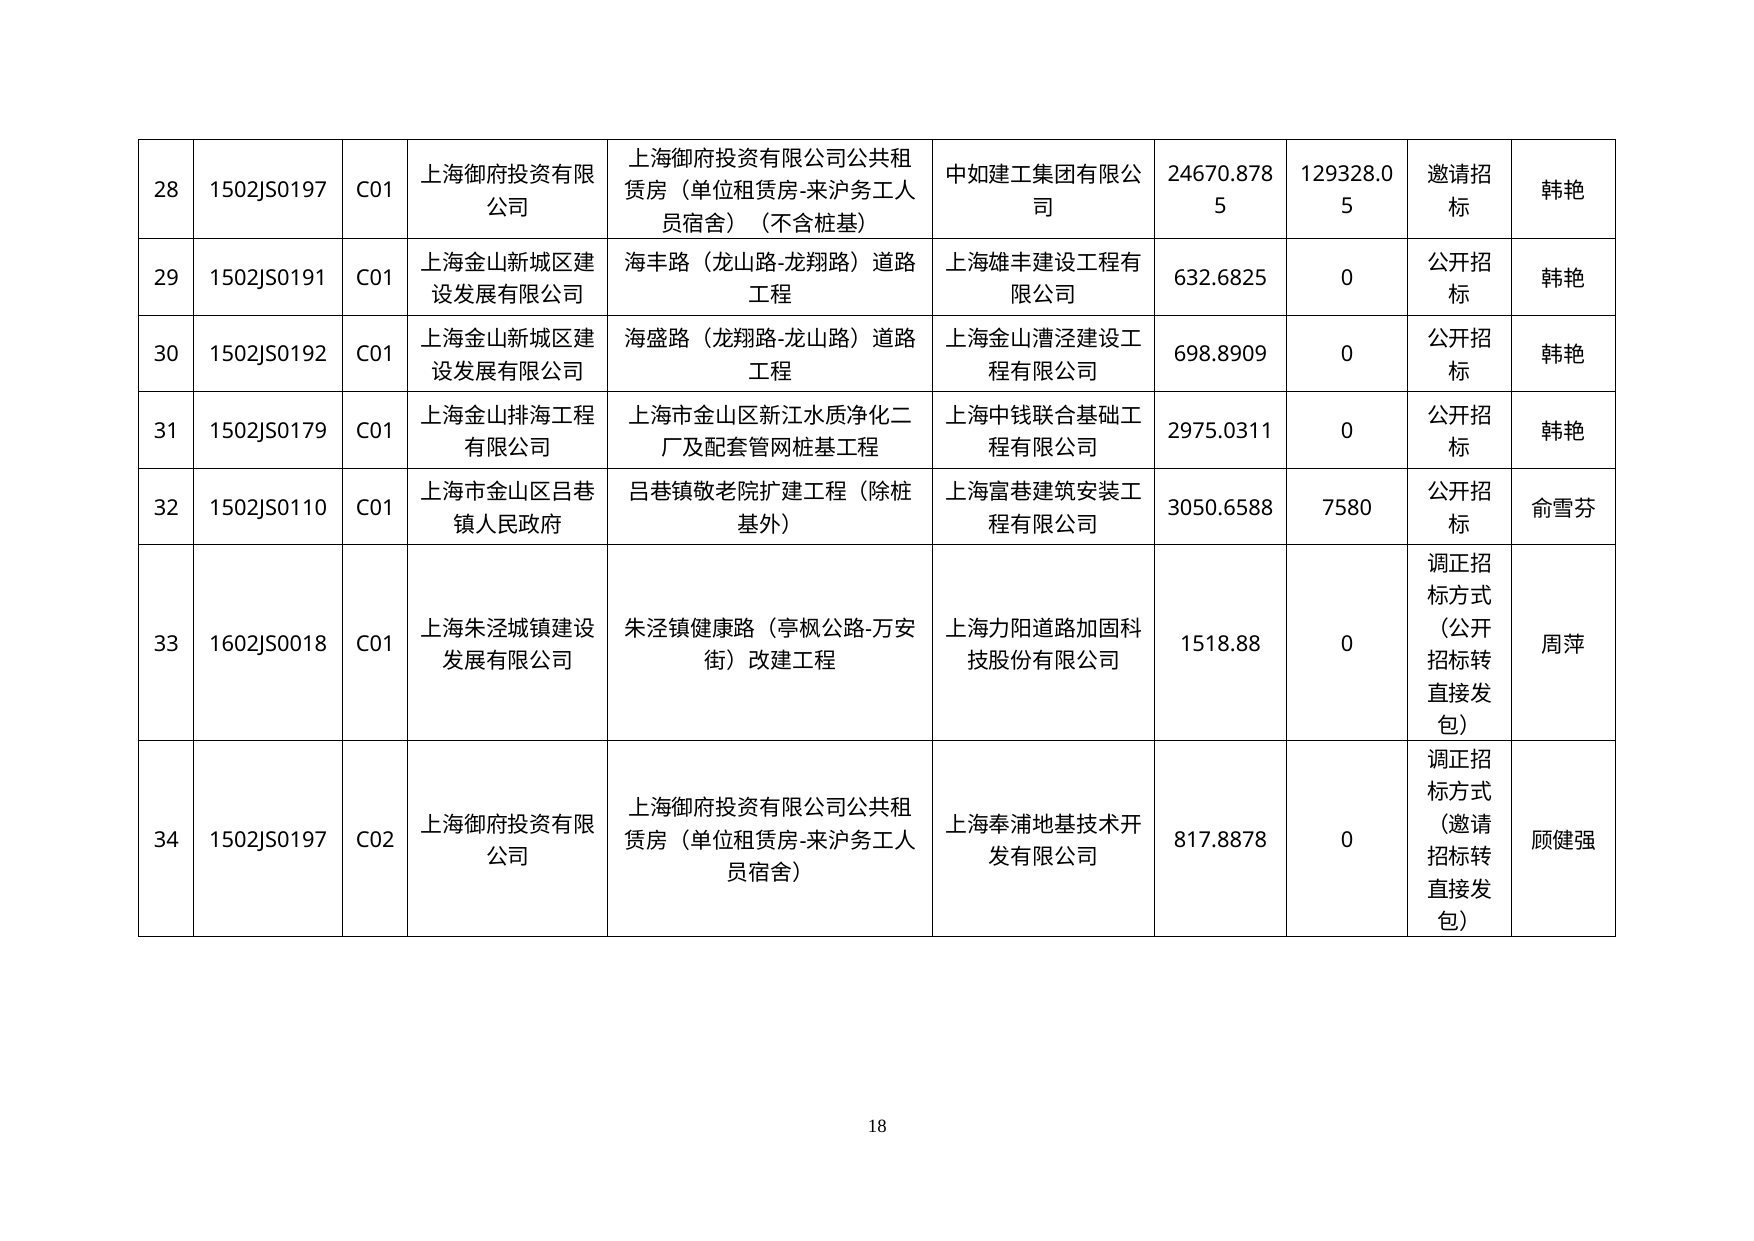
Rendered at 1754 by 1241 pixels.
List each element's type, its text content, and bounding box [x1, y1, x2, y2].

table_cell 韩艳 [1512, 316, 1615, 391]
table_cell 0 [1287, 392, 1407, 468]
table_cell 上海富巷建筑安装工程有限公司 [933, 469, 1154, 544]
table_cell 公开招标 [1408, 316, 1511, 391]
table_cell 29 [139, 239, 193, 314]
table_cell 24670.8785 [1155, 140, 1286, 238]
table_cell C01 [343, 545, 407, 740]
table_cell 吕巷镇敬老院扩建工程（除桩基外） [608, 469, 932, 544]
table_cell C01 [343, 239, 407, 314]
table_cell 34 [139, 741, 193, 936]
table_cell 上海朱泾城镇建设发展有限公司 [408, 545, 607, 740]
table_cell 中如建工集团有限公司 [933, 140, 1154, 238]
table_cell 上海金山漕泾建设工程有限公司 [933, 316, 1154, 391]
table_cell 上海力阳道路加固科技股份有限公司 [933, 545, 1154, 740]
table_cell C01 [343, 469, 407, 544]
table_cell 邀请招标 [1408, 140, 1511, 238]
table_cell 1502JS0179 [194, 392, 342, 468]
table_cell 韩艳 [1512, 392, 1615, 468]
table_cell 0 [1287, 316, 1407, 391]
table_cell 2975.0311 [1155, 392, 1286, 468]
table_cell 817.8878 [1155, 741, 1286, 936]
table_cell 韩艳 [1512, 140, 1615, 238]
table_cell 0 [1287, 239, 1407, 314]
table_cell 上海御府投资有限公司公共租赁房（单位租赁房-来沪务工人员宿舍）（不含桩基） [608, 140, 932, 238]
table_cell 上海金山新城区建设发展有限公司 [408, 239, 607, 314]
table_cell 7580 [1287, 469, 1407, 544]
table_cell 3050.6588 [1155, 469, 1286, 544]
table_cell 32 [139, 469, 193, 544]
table_cell 上海市金山区吕巷镇人民政府 [408, 469, 607, 544]
table_cell C01 [343, 316, 407, 391]
table_cell 0 [1287, 545, 1407, 740]
table_cell 31 [139, 392, 193, 468]
table_cell 1502JS0110 [194, 469, 342, 544]
table_cell 周萍 [1512, 545, 1615, 740]
table_cell 1502JS0191 [194, 239, 342, 314]
table_cell 俞雪芬 [1512, 469, 1615, 544]
table_cell 0 [1287, 741, 1407, 936]
table_cell 1502JS0197 [194, 140, 342, 238]
table_cell 上海雄丰建设工程有限公司 [933, 239, 1154, 314]
table_cell 30 [139, 316, 193, 391]
table_cell C01 [343, 140, 407, 238]
table_cell 28 [139, 140, 193, 238]
table_cell 上海御府投资有限公司 [408, 741, 607, 936]
table_cell 公开招标 [1408, 392, 1511, 468]
table_cell C02 [343, 741, 407, 936]
table_cell 上海奉浦地基技术开发有限公司 [933, 741, 1154, 936]
table_cell 632.6825 [1155, 239, 1286, 314]
table_cell 1502JS0192 [194, 316, 342, 391]
table_cell 129328.05 [1287, 140, 1407, 238]
table_cell 上海中钱联合基础工程有限公司 [933, 392, 1154, 468]
table_cell 调正招标方式（公开招标转直接发包） [1408, 545, 1511, 740]
table_cell 上海市金山区新江水质净化二厂及配套管网桩基工程 [608, 392, 932, 468]
table_cell 1502JS0197 [194, 741, 342, 936]
table_cell 1518.88 [1155, 545, 1286, 740]
table_cell C01 [343, 392, 407, 468]
table_cell 33 [139, 545, 193, 740]
table_cell 上海金山新城区建设发展有限公司 [408, 316, 607, 391]
table_cell 顾健强 [1512, 741, 1615, 936]
table_cell 上海御府投资有限公司公共租赁房（单位租赁房-来沪务工人员宿舍） [608, 741, 932, 936]
table_cell 调正招标方式（邀请招标转直接发包） [1408, 741, 1511, 936]
table_cell 朱泾镇健康路（亭枫公路-万安街）改建工程 [608, 545, 932, 740]
table_cell 海丰路（龙山路-龙翔路）道路工程 [608, 239, 932, 314]
table_cell 1602JS0018 [194, 545, 342, 740]
table_cell 韩艳 [1512, 239, 1615, 314]
table_cell 上海御府投资有限公司 [408, 140, 607, 238]
table_cell 上海金山排海工程有限公司 [408, 392, 607, 468]
table_cell 698.8909 [1155, 316, 1286, 391]
table_cell 公开招标 [1408, 469, 1511, 544]
table_cell 公开招标 [1408, 239, 1511, 314]
table_cell 海盛路（龙翔路-龙山路）道路工程 [608, 316, 932, 391]
